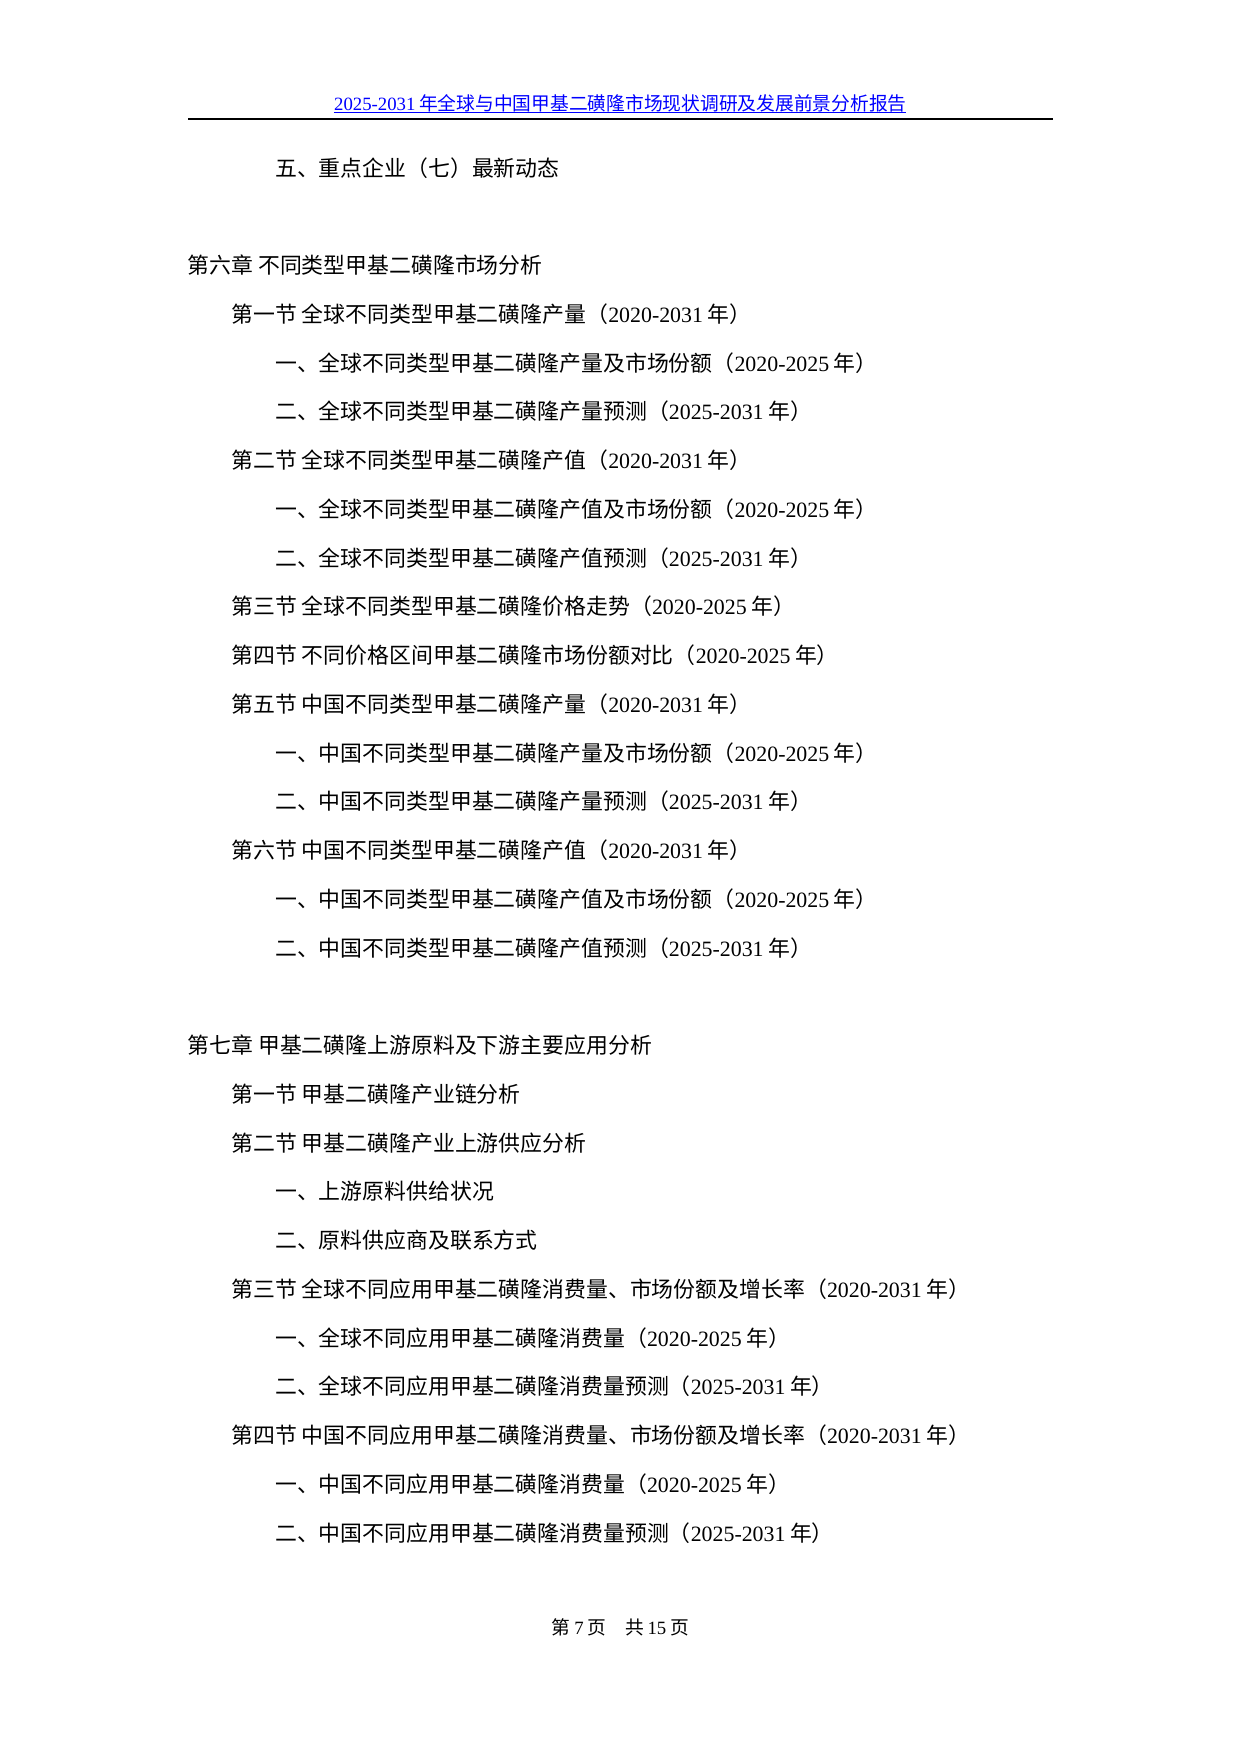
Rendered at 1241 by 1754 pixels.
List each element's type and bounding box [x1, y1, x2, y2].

text [187, 150, 1053, 1548]
